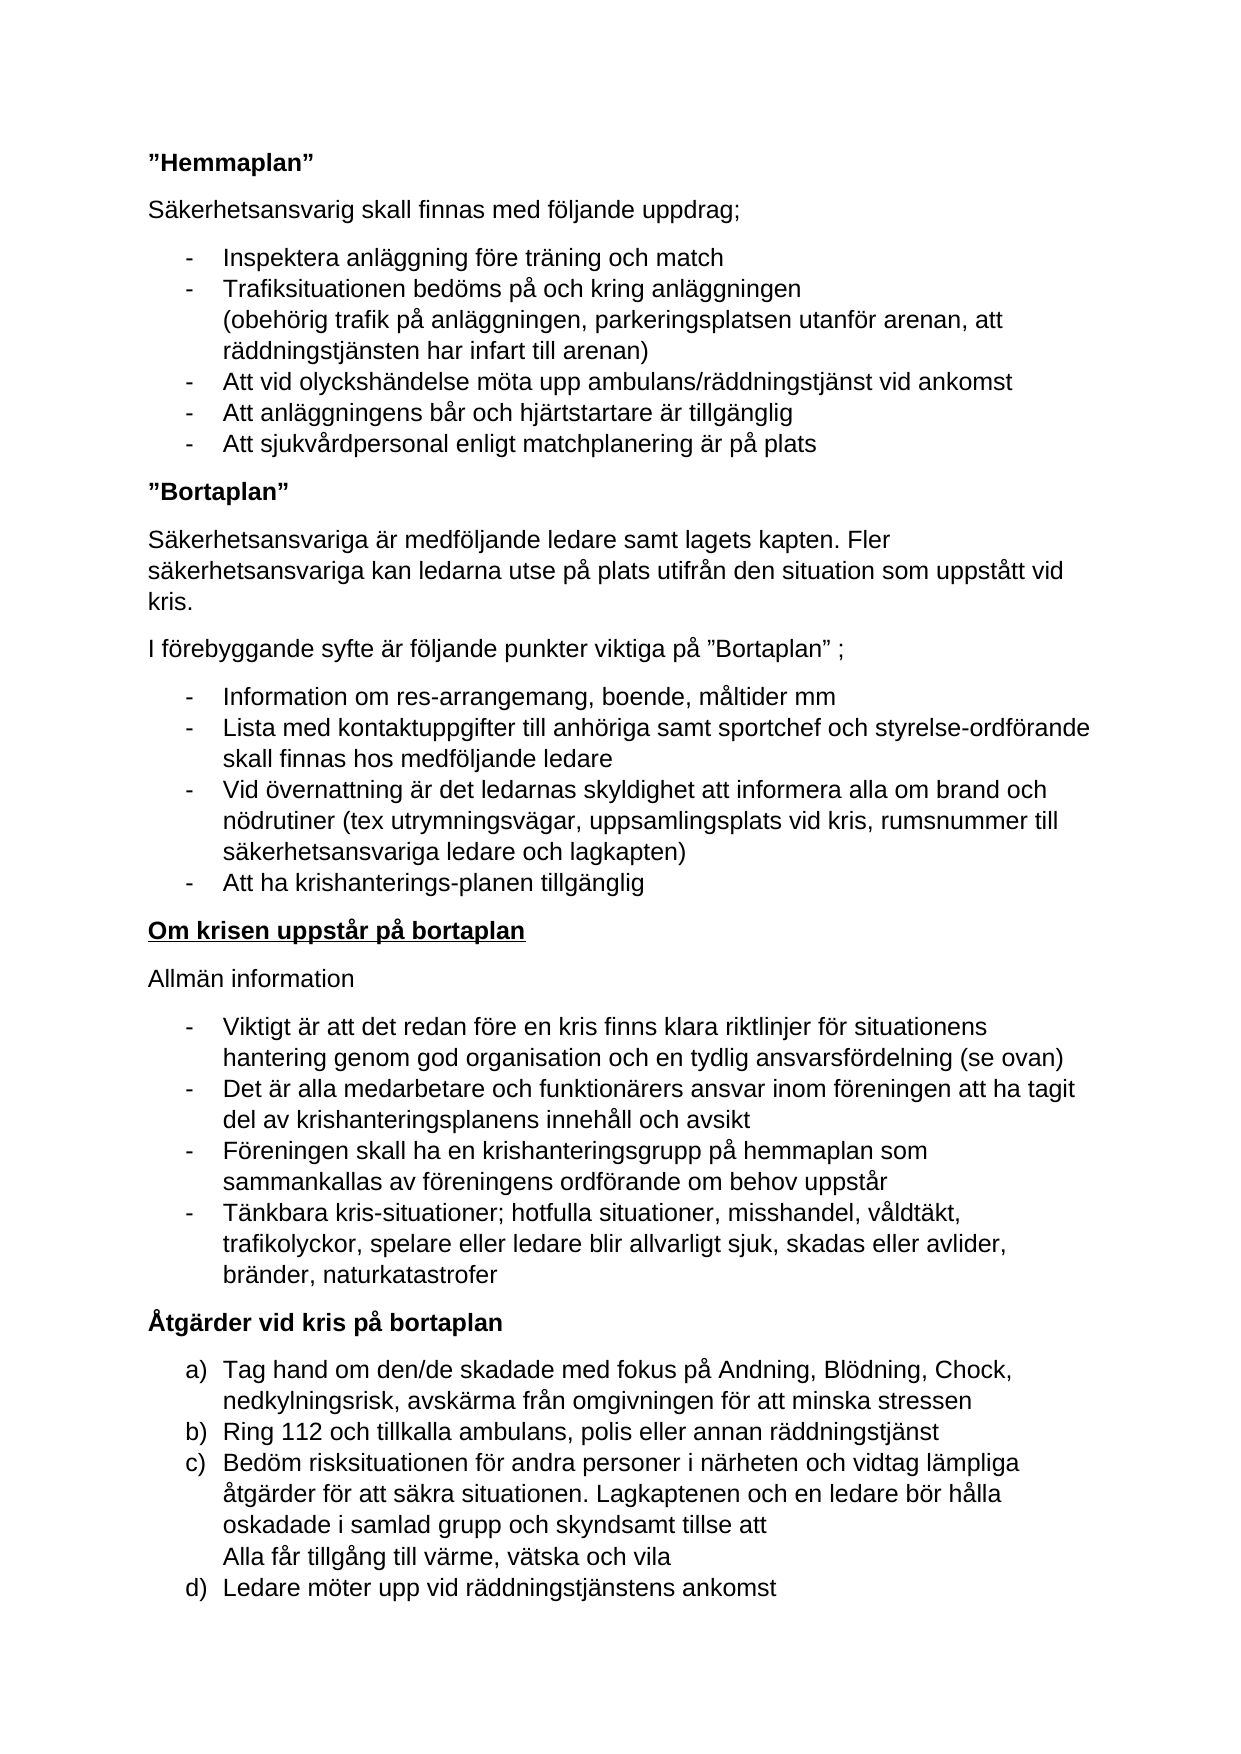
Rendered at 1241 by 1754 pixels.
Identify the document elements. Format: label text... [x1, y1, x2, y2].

list Tag hand om den/de skadade med fokus på Andning, Blödning, Chock, nedkylningsrisk, avskärma från omgivningen för att minska stressen [185, 1355, 1093, 1415]
list Tänkbara kris-situationer; hotfulla situationer, misshandel, våldtäkt, [185, 1198, 1093, 1227]
list Lista med kontaktuppgifter till anhöriga samt sportchef och styrelse-ordförande skall finnas hos medföljande ledare [185, 713, 1093, 773]
text Säkerhetsansvarig skall finnas med följande uppdrag; [148, 195, 1093, 224]
text Allmän information [148, 964, 1093, 993]
list Att sjukvårdpersonal enligt matchplanering är på plats [185, 429, 1093, 458]
list trafikolyckor, spelare eller ledare blir allvarligt sjuk, skadas eller avlider, bränder, naturkatastrofer [223, 1229, 1093, 1289]
text ”Bortaplan” [148, 477, 1093, 506]
list Inspektera anläggning före träning och match [185, 243, 1093, 272]
list Att ha krishanterings-planen tillgänglig [185, 868, 1093, 897]
text I förebyggande syfte är följande punkter viktiga på ”Bortaplan” ; [148, 634, 1093, 663]
list Information om res-arrangemang, boende, måltider mm [185, 682, 1093, 711]
list Att anläggningens bår och hjärtstartare är tillgänglig [185, 398, 1093, 427]
list (obehörig trafik på anläggningen, parkeringsplatsen utanför arenan, att räddningstjänsten har infart till arenan) [223, 305, 1093, 365]
list Ledare möter upp vid räddningstjänstens ankomst [185, 1573, 1093, 1601]
text Åtgärder vid kris på bortaplan [148, 1308, 1093, 1336]
list Trafiksituationen bedöms på och kring anläggningen [185, 274, 1093, 303]
list Viktigt är att det redan före en kris finns klara riktlinjer för situationens hantering genom god organisation och en tydlig ansvarsfördelning (se ovan) [185, 1012, 1093, 1071]
list Alla får tillgång till värme, vätska och vila [223, 1542, 1093, 1570]
text ”Hemmaplan” [148, 148, 1093, 176]
list Bedöm risksituationen för andra personer i närheten och vidtag lämpliga åtgärder för att säkra situationen. Lagkaptenen och en ledare bör hålla oskadade i samlad grupp och skyndsamt tillse att [185, 1448, 1093, 1539]
list Att vid olyckshändelse möta upp ambulans/räddningstjänst vid ankomst [185, 367, 1093, 396]
list Det är alla medarbetare och funktionärers ansvar inom föreningen att ha tagit del av krishanteringsplanens innehåll och avsikt [185, 1074, 1093, 1133]
list Ring 112 och tillkalla ambulans, polis eller annan räddningstjänst [185, 1417, 1093, 1446]
list Vid övernattning är det ledarnas skyldighet att informera alla om brand och nödrutiner (tex utrymningsvägar, uppsamlingsplats vid kris, rumsnummer till säkerhetsansvariga ledare och lagkapten) [185, 775, 1093, 866]
list Föreningen skall ha en krishanteringsgrupp på hemmaplan som sammankallas av föreningens ordförande om behov uppstår [185, 1136, 1093, 1196]
text Om krisen uppstår på bortaplan [148, 916, 1093, 945]
text Säkerhetsansvariga är medföljande ledare samt lagets kapten. Fler säkerhetsansvariga kan ledarna utse på plats utifrån den situation som uppstått vid kris. [148, 525, 1093, 616]
